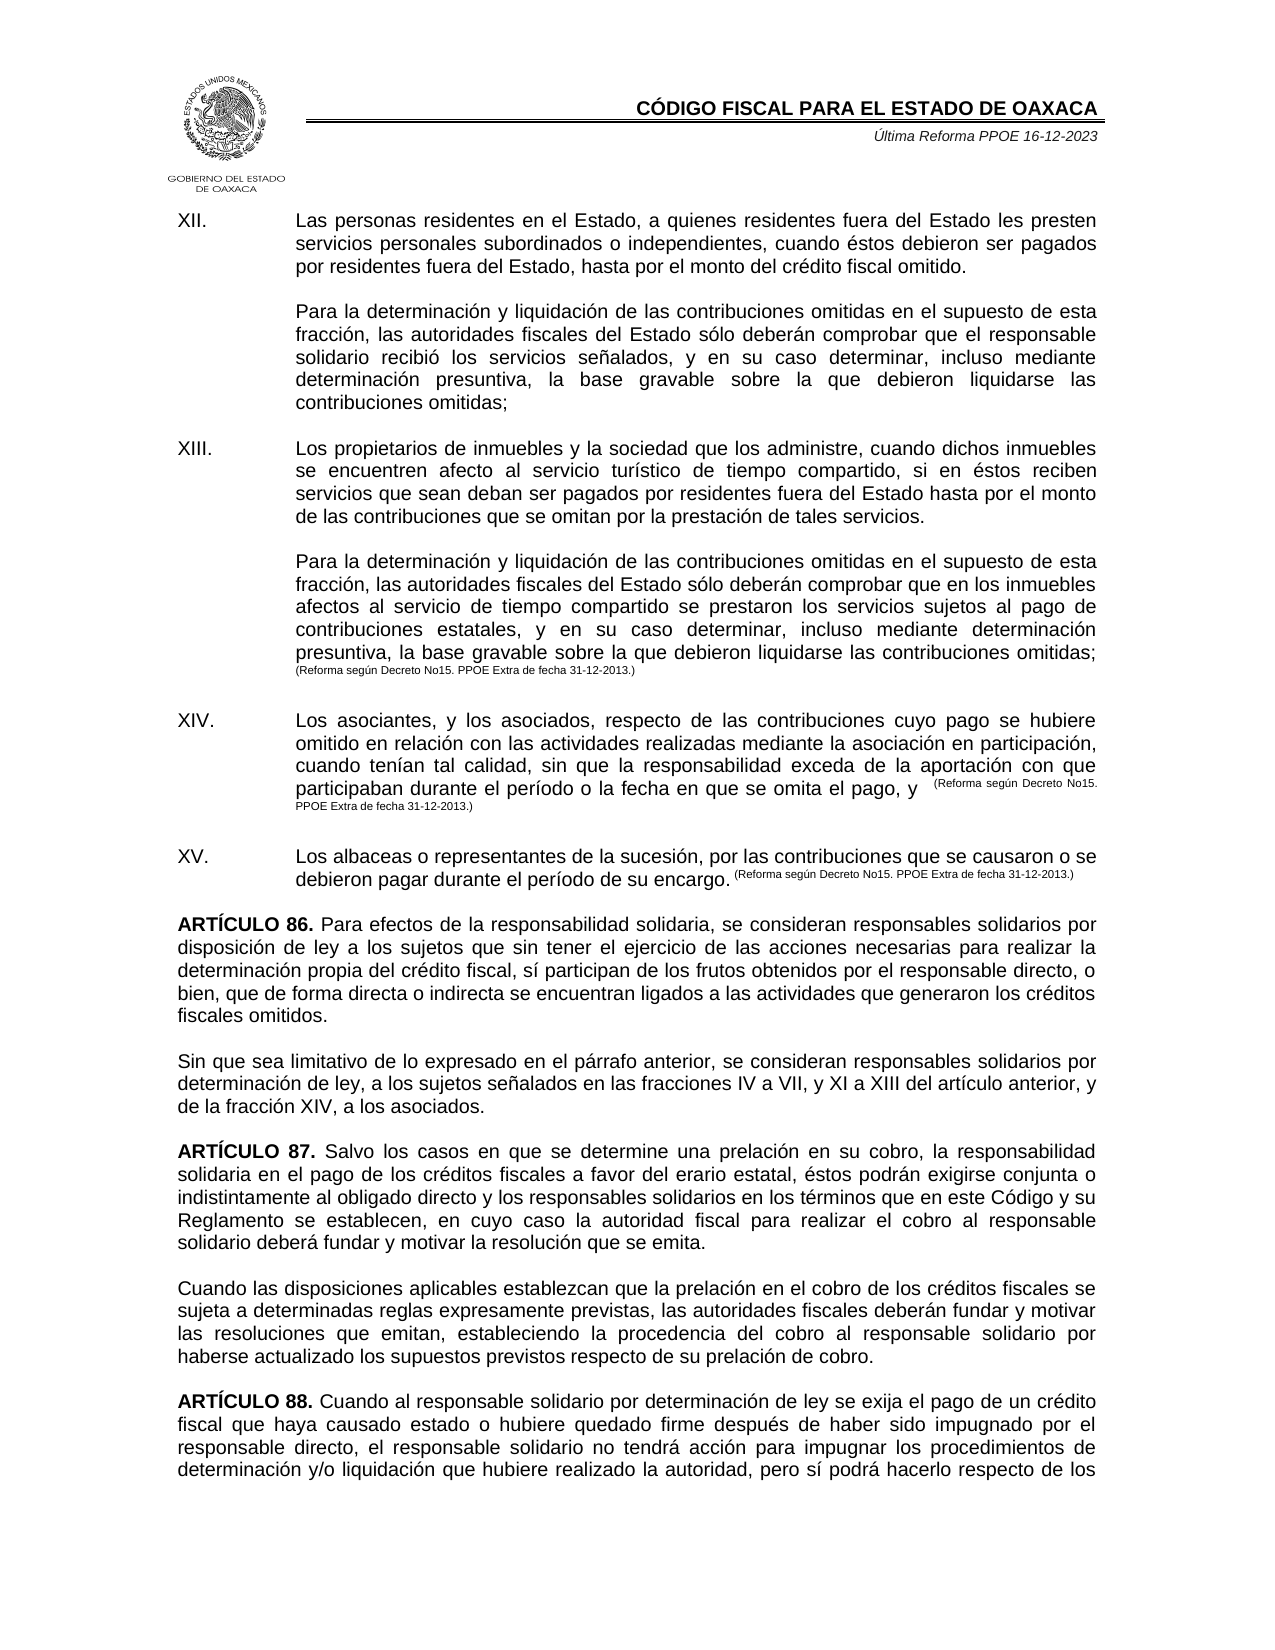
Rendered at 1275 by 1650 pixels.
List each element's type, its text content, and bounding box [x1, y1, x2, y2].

list Los propietarios de inmuebles y la sociedad que los administre, cuando dichos inmuebles se encuentren afecto al servicio turístico de tiempo compartido, si en éstos reciben servicios que sean deban ser pagados por residentes fuera del Estado hasta por el monto de las contribuciones que se omitan por la prestación de tales servicios. [177, 436, 1098, 527]
text Para la determinación y liquidación de las contribuciones omitidas en el supuesto de esta fracción, las autoridades fiscales del Estado sólo deberán comprobar que el responsable solidario recibió los servicios señalados, y en su caso determinar, incluso mediante determinación presuntiva, la base gravable sobre la que debieron liquidarse las contribuciones omitidas; [295, 300, 1098, 414]
text Cuando las disposiciones aplicables establezcan que la prelación en el cobro de los créditos fiscales se sujeta a determinadas reglas expresamente previstas, las autoridades fiscales deberán fundar y motivar las resoluciones que emitan, estableciendo la procedencia del cobro al responsable solidario por haberse actualizado los supuestos previstos respecto de su prelación de cobro. [177, 1277, 1098, 1367]
text Sin que sea limitativo de lo expresado en el párrafo anterior, se consideran responsables solidarios por determinación de ley, a los sujetos señalados en las fracciones IV a VII, y XI a XIII del artículo anterior, y de la fracción XIV, a los asociados. [177, 1049, 1098, 1118]
text XV. Los albaceas o representantes de la sucesión, por las contribuciones que se causaron o se debieron pagar durante el período de su encargo. (Reforma según Decreto No15. PPOE Extra de fecha 31-12-2013.) [177, 845, 1098, 891]
picture [165, 73, 288, 195]
text ARTÍCULO 86. Para efectos de la responsabilidad solidaria, se consideran responsables solidarios por disposición de ley a los sujetos que sin tener el ejercicio de las acciones necesarias para realizar la determinación propia del crédito fiscal, sí participan de los frutos obtenidos por el responsable directo, o bien, que de forma directa o indirecta se encuentran ligados a las actividades que generaron los créditos fiscales omitidos. [177, 913, 1098, 1027]
text XIV. Los asociantes, y los asociados, respecto de las contribuciones cuyo pago se hubiere omitido en relación con las actividades realizadas mediante la asociación en participación, cuando tenían tal calidad, sin que la responsabilidad exceda de la aportación con que participaban durante el período o la fecha en que se omita el pago, y (Reforma según Decreto No15. PPOE Extra de fecha 31-12-2013.) [177, 709, 1098, 822]
list Las personas residentes en el Estado, a quienes residentes fuera del Estado les presten servicios personales subordinados o independientes, cuando éstos debieron ser pagados por residentes fuera del Estado, hasta por el monto del crédito fiscal omitido. [177, 209, 1098, 277]
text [177, 1390, 1098, 1481]
text ARTÍCULO 87. Salvo los casos en que se determine una prelación en su cobro, la responsabilidad solidaria en el pago de los créditos fiscales a favor del erario estatal, éstos podrán exigirse conjunta o indistintamente al obligado directo y los responsables solidarios en los términos que en este Código y su Reglamento se establecen, en cuyo caso la autoridad fiscal para realizar el cobro al responsable solidario deberá fundar y motivar la resolución que se emita. [177, 1140, 1098, 1254]
text Para la determinación y liquidación de las contribuciones omitidas en el supuesto de esta fracción, las autoridades fiscales del Estado sólo deberán comprobar que en los inmuebles afectos al servicio de tiempo compartido se prestaron los servicios sujetos al pago de contribuciones estatales, y en su caso determinar, incluso mediante determinación presuntiva, la base gravable sobre la que debieron liquidarse las contribuciones omitidas; (Reforma según Decreto No15. PPOE Extra de fecha 31-12-2013.) [295, 550, 1098, 686]
